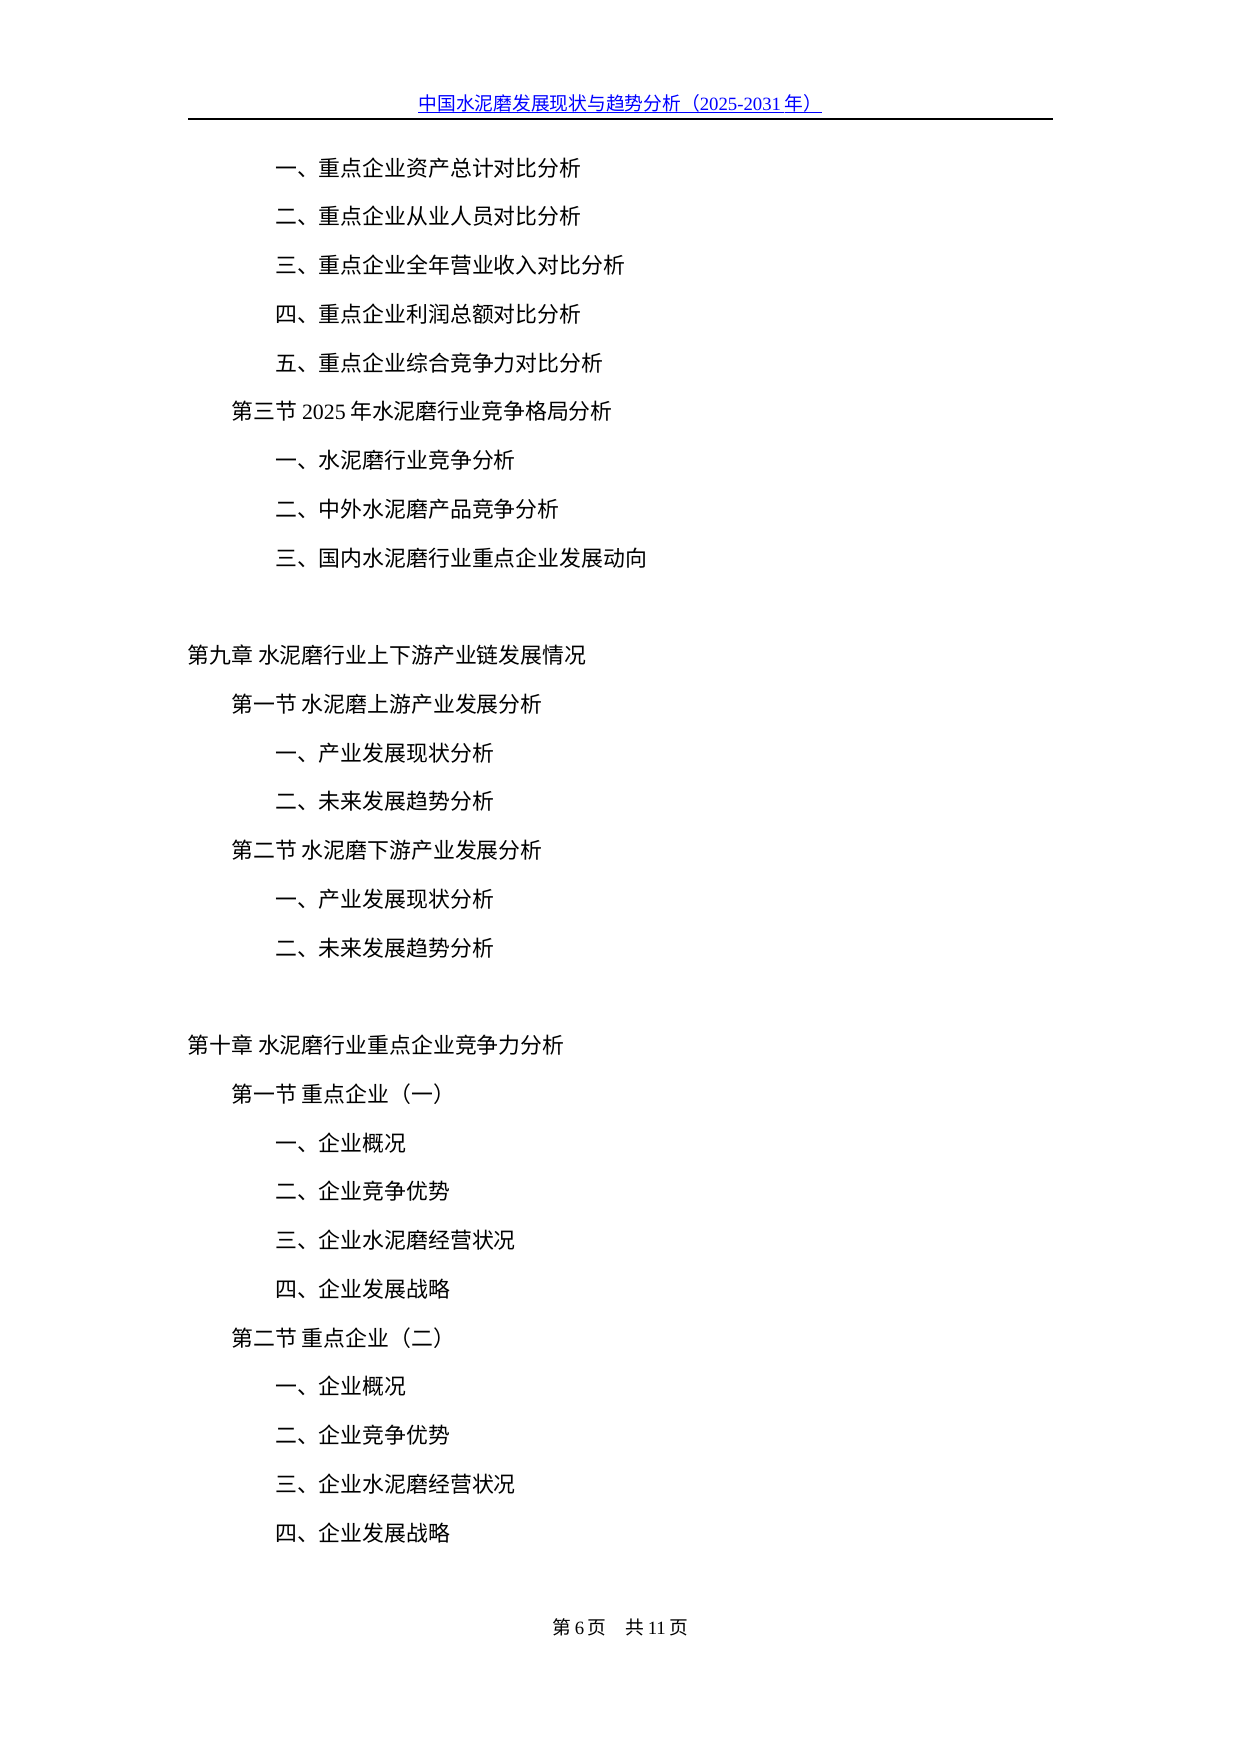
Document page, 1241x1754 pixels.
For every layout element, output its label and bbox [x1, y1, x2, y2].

text [187, 150, 1053, 1548]
